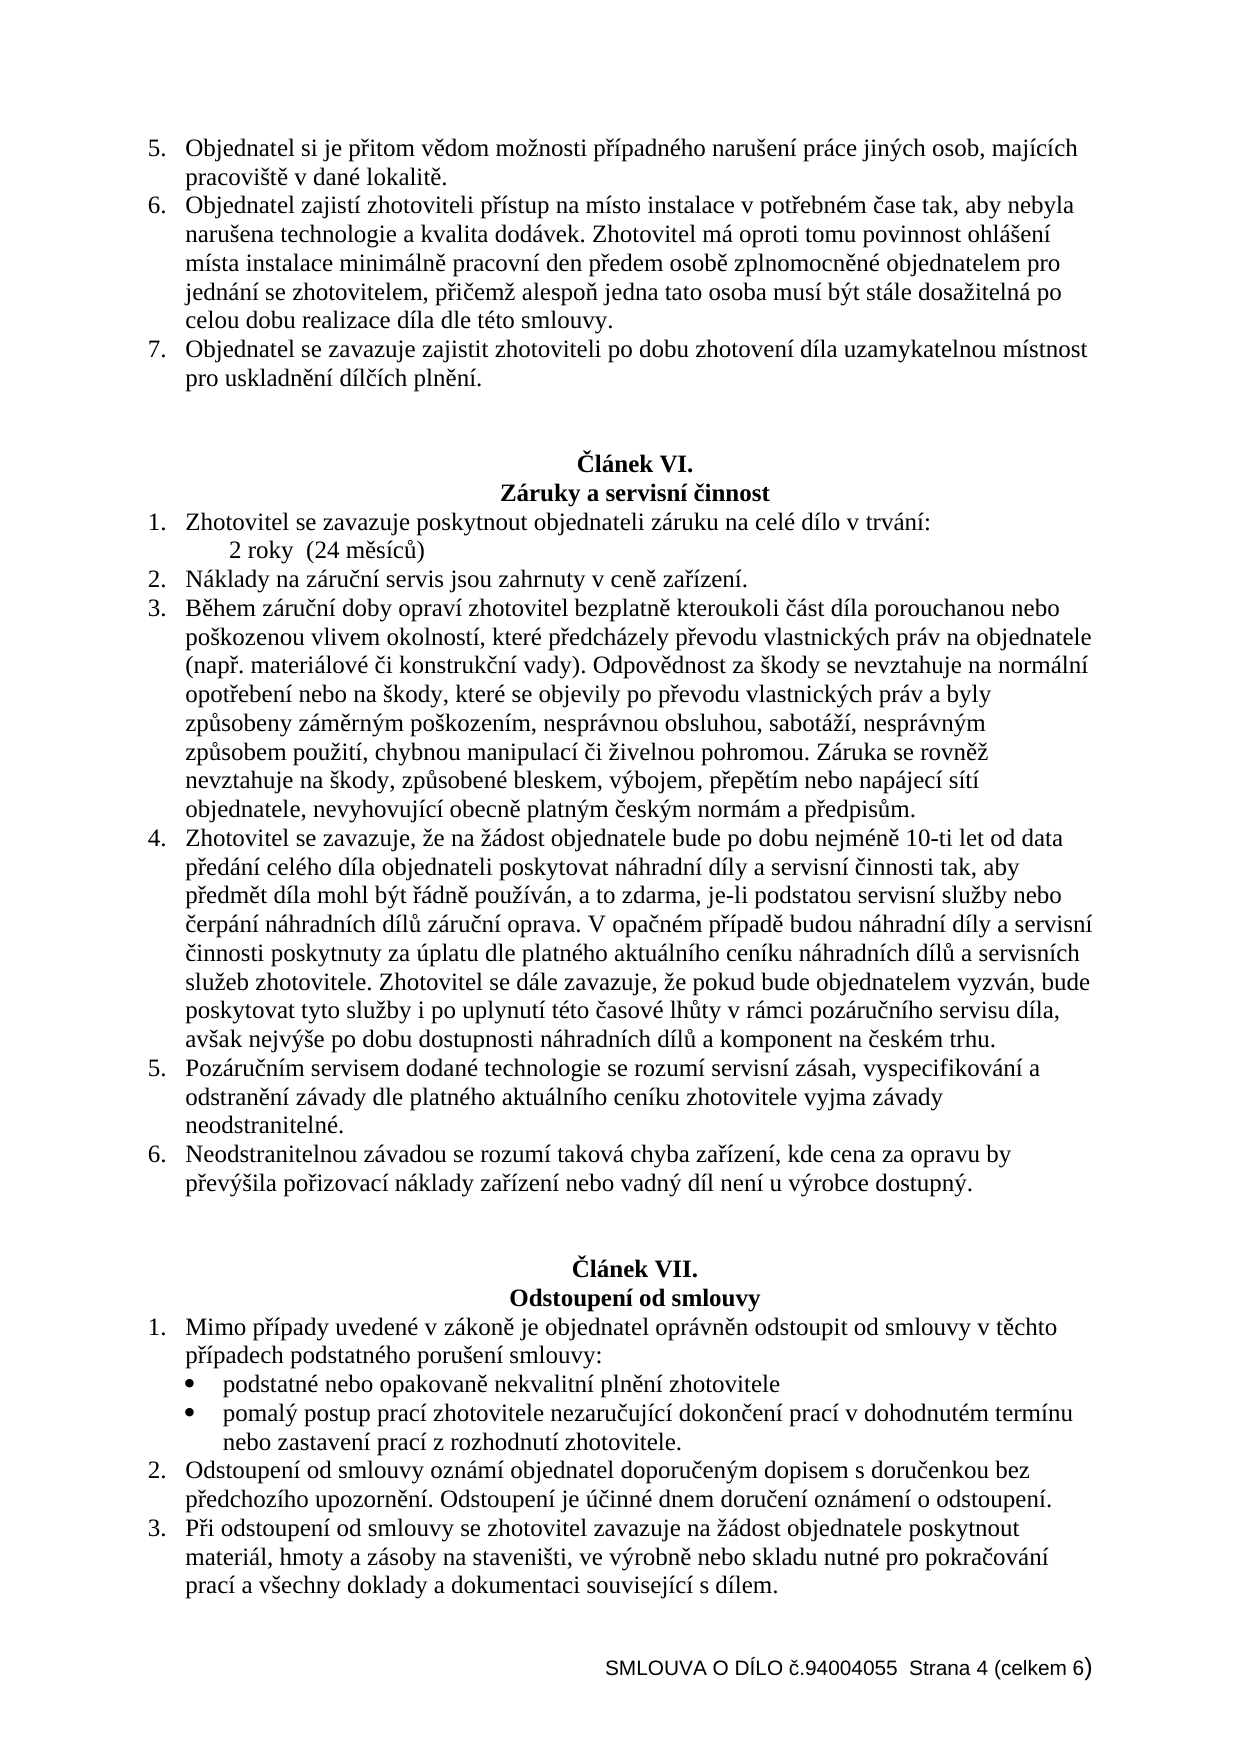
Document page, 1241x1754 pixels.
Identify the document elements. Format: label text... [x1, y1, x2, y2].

text Článek VI. [148, 449, 1092, 478]
list Pozáručním servisem dodané technologie se rozumí servisní zásah, vyspecifikování a odstranění závady dle platného aktuálního ceníku zhotovitele vyjma závady neodstranitelné. [148, 1053, 1092, 1139]
list Během záruční doby opraví zhotovitel bezplatně kteroukoli část díla porouchanou nebo poškozenou vlivem okolností, které předcházely převodu vlastnických práv na objednatele (např. materiálové či konstrukční vady). Odpovědnost za škody se nevztahuje na normální opotřebení nebo na škody, které se objevily po převodu vlastnických práv a byly způsobeny záměrným poškozením, nesprávnou obsluhou, sabotáží, nesprávným způsobem použití, chybnou manipulací či živelnou pohromou. Záruka se rovněž nevztahuje na škody, způsobené bleskem, výbojem, přepětím nebo napájecí sítí objednatele, nevyhovující obecně platným českým normám a předpisům. [148, 593, 1092, 823]
list Zhotovitel se zavazuje, že na žádost objednatele bude po dobu nejméně 10-ti let od data předání celého díla objednateli poskytovat náhradní díly a servisní činnosti tak, aby předmět díla mohl být řádně používán, a to zdarma, je-li podstatou servisní služby nebo čerpání náhradních dílů záruční oprava. V opačném případě budou náhradní díly a servisní činnosti poskytnuty za úplatu dle platného aktuálního ceníku náhradních dílů a servisních služeb zhotovitele. Zhotovitel se dále zavazuje, že pokud bude objednatelem vyzván, bude poskytovat tyto služby i po uplynutí této časové lhůty v rámci pozáručního servisu díla, avšak nejvýše po dobu dostupnosti náhradních dílů a komponent na českém trhu. [148, 823, 1092, 1053]
list Mimo případy uvedené v zákoně je objednatel oprávněn odstoupit od smlouvy v těchto případech podstatného porušení smlouvy: [148, 1312, 1092, 1369]
list Objednatel zajistí zhotoviteli přístup na místo instalace v potřebném čase tak, aby nebyla narušena technologie a kvalita dodávek. Zhotovitel má oproti tomu povinnost ohlášení místa instalace minimálně pracovní den předem osobě zplnomocněné objednatelem pro jednání se zhotovitelem, přičemž alespoň jedna tato osoba musí být stále dosažitelná po celou dobu realizace díla dle této smlouvy. [148, 190, 1092, 334]
text Článek VII. [148, 1254, 1092, 1283]
list Odstoupení od smlouvy oznámí objednatel doporučeným dopisem s doručenkou bez předchozího upozornění. Odstoupení je účinné dnem doručení oznámení o odstoupení. [148, 1455, 1092, 1513]
list podstatné nebo opakovaně nekvalitní plnění zhotovitele [185, 1369, 1092, 1398]
text Odstoupení od smlouvy [148, 1283, 1092, 1312]
list Objednatel se zavazuje zajistit zhotoviteli po dobu zhotovení díla uzamykatelnou místnost pro uskladnění dílčích plnění. [148, 334, 1092, 392]
list Náklady na záruční servis jsou zahrnuty v ceně zařízení. [148, 564, 1092, 593]
list Neodstranitelnou závadou se rozumí taková chyba zařízení, kde cena za opravu by převýšila pořizovací náklady zařízení nebo vadný díl není u výrobce dostupný. [148, 1139, 1092, 1197]
list Při odstoupení od smlouvy se zhotovitel zavazuje na žádost objednatele poskytnout materiál, hmoty a zásoby na staveništi, ve výrobně nebo skladu nutné pro pokračování prací a všechny doklady a dokumentaci související s dílem. [148, 1513, 1092, 1599]
text Záruky a servisní činnost [148, 478, 1092, 507]
list Zhotovitel se zavazuje poskytnout objednateli záruku na celé dílo v trvání: [148, 507, 1092, 535]
list Objednatel si je přitom vědom možnosti případného narušení práce jiných osob, majících pracoviště v dané lokalitě. [148, 133, 1092, 190]
list pomalý postup prací zhotovitele nezaručující dokončení prací v dohodnutém termínu nebo zastavení prací z rozhodnutí zhotovitele. [185, 1398, 1092, 1455]
text 2 roky (24 měsíců) [229, 535, 1092, 564]
